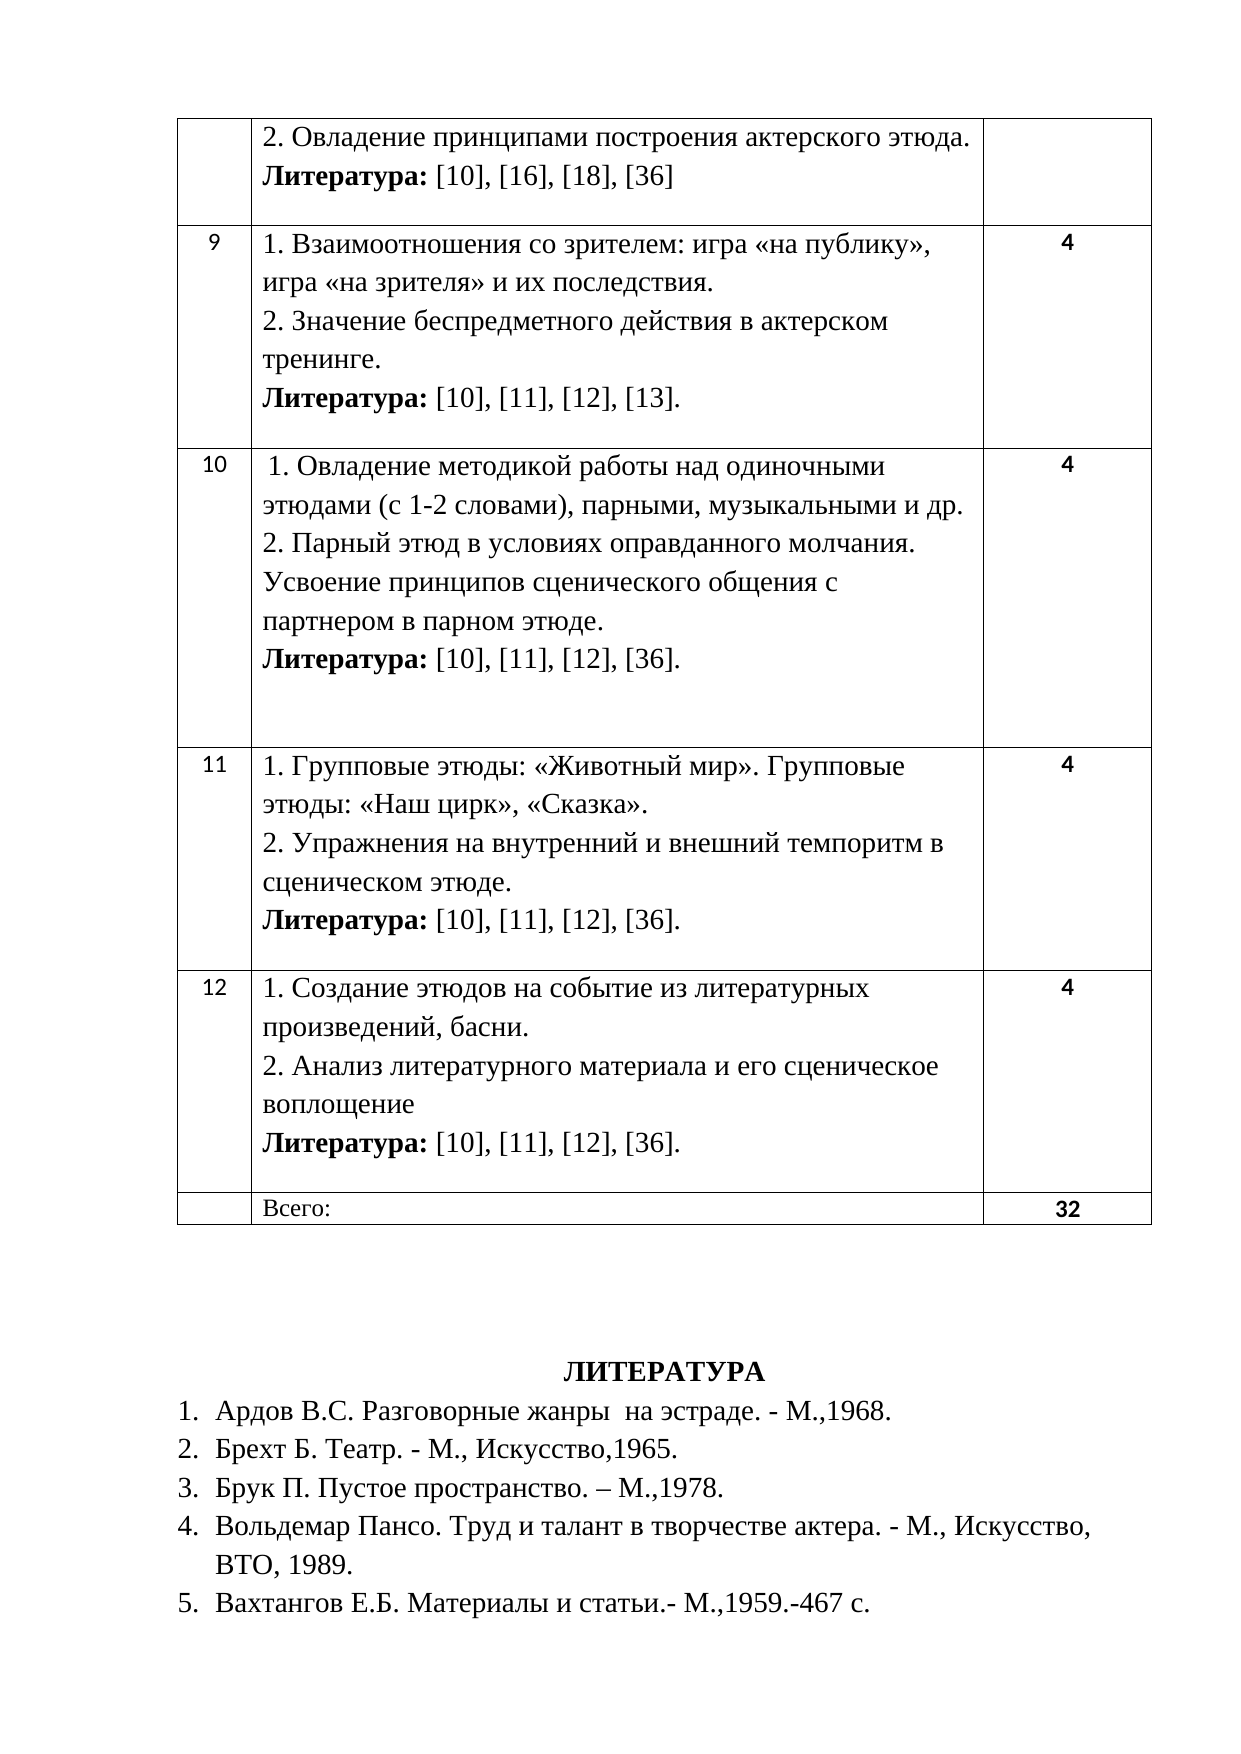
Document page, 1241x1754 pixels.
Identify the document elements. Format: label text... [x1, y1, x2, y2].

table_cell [252, 119, 983, 225]
table_cell 11 [178, 748, 251, 969]
table_cell 8 [178, 119, 251, 225]
list Брук П. Пустое пространство. – М.,1978. [177, 1470, 1152, 1503]
table_cell 4 [984, 971, 1151, 1192]
list Ардов В.С. Разговорные жанры на эстраде. - М.,1968. [177, 1393, 1152, 1426]
table_cell 1. Групповые этюды: «Животный мир». Групповые этюды: «Наш цирк», «Сказка». 2. Упражнения на внутренний и внешний темпоритм в сценическом этюде. Литература: [10], [11], [12], [36]. [252, 748, 983, 969]
list Вахтангов Е.Б. Материалы и статьи.- М.,1959.-467 с. [177, 1585, 1152, 1619]
list Вольдемар Пансо. Труд и талант в творчестве актера. - М., Искусство, ВТО, 1989. [177, 1508, 1152, 1580]
table_cell 10 [178, 449, 251, 747]
table_cell 1. Овладение методикой работы над одиночными этюдами (с 1-2 словами), парными, музыкальными и др. 2. Парный этюд в условиях оправданного молчания. Усвоение принципов сценического общения с партнером в парном этюде. Литература: [10], [11], [12], [36]. [252, 449, 983, 747]
text ЛИТЕРАТУРА [177, 1354, 1152, 1388]
table_cell 2 [984, 119, 1151, 225]
list Брехт Б. Театр. - М., Искусство,1965. [177, 1431, 1152, 1465]
table_cell Всего: [252, 1193, 983, 1224]
table_cell [178, 1193, 251, 1224]
table_cell 4 [984, 449, 1151, 747]
table_cell 1. Взаимоотношения со зрителем: игра «на публику», игра «на зрителя» и их последствия. 2. Значение беспредметного действия в актерском тренинге. Литература: [10], [11], [12], [13]. [252, 226, 983, 447]
table_cell 9 [178, 226, 251, 447]
table_cell 12 [178, 971, 251, 1192]
table_cell 32 [984, 1193, 1151, 1224]
table_cell 1. Создание этюдов на событие из литературных произведений, басни. 2. Анализ литературного материала и его сценическое воплощение Литература: [10], [11], [12], [36]. [252, 971, 983, 1192]
table_cell 4 [984, 748, 1151, 969]
table_cell 4 [984, 226, 1151, 447]
